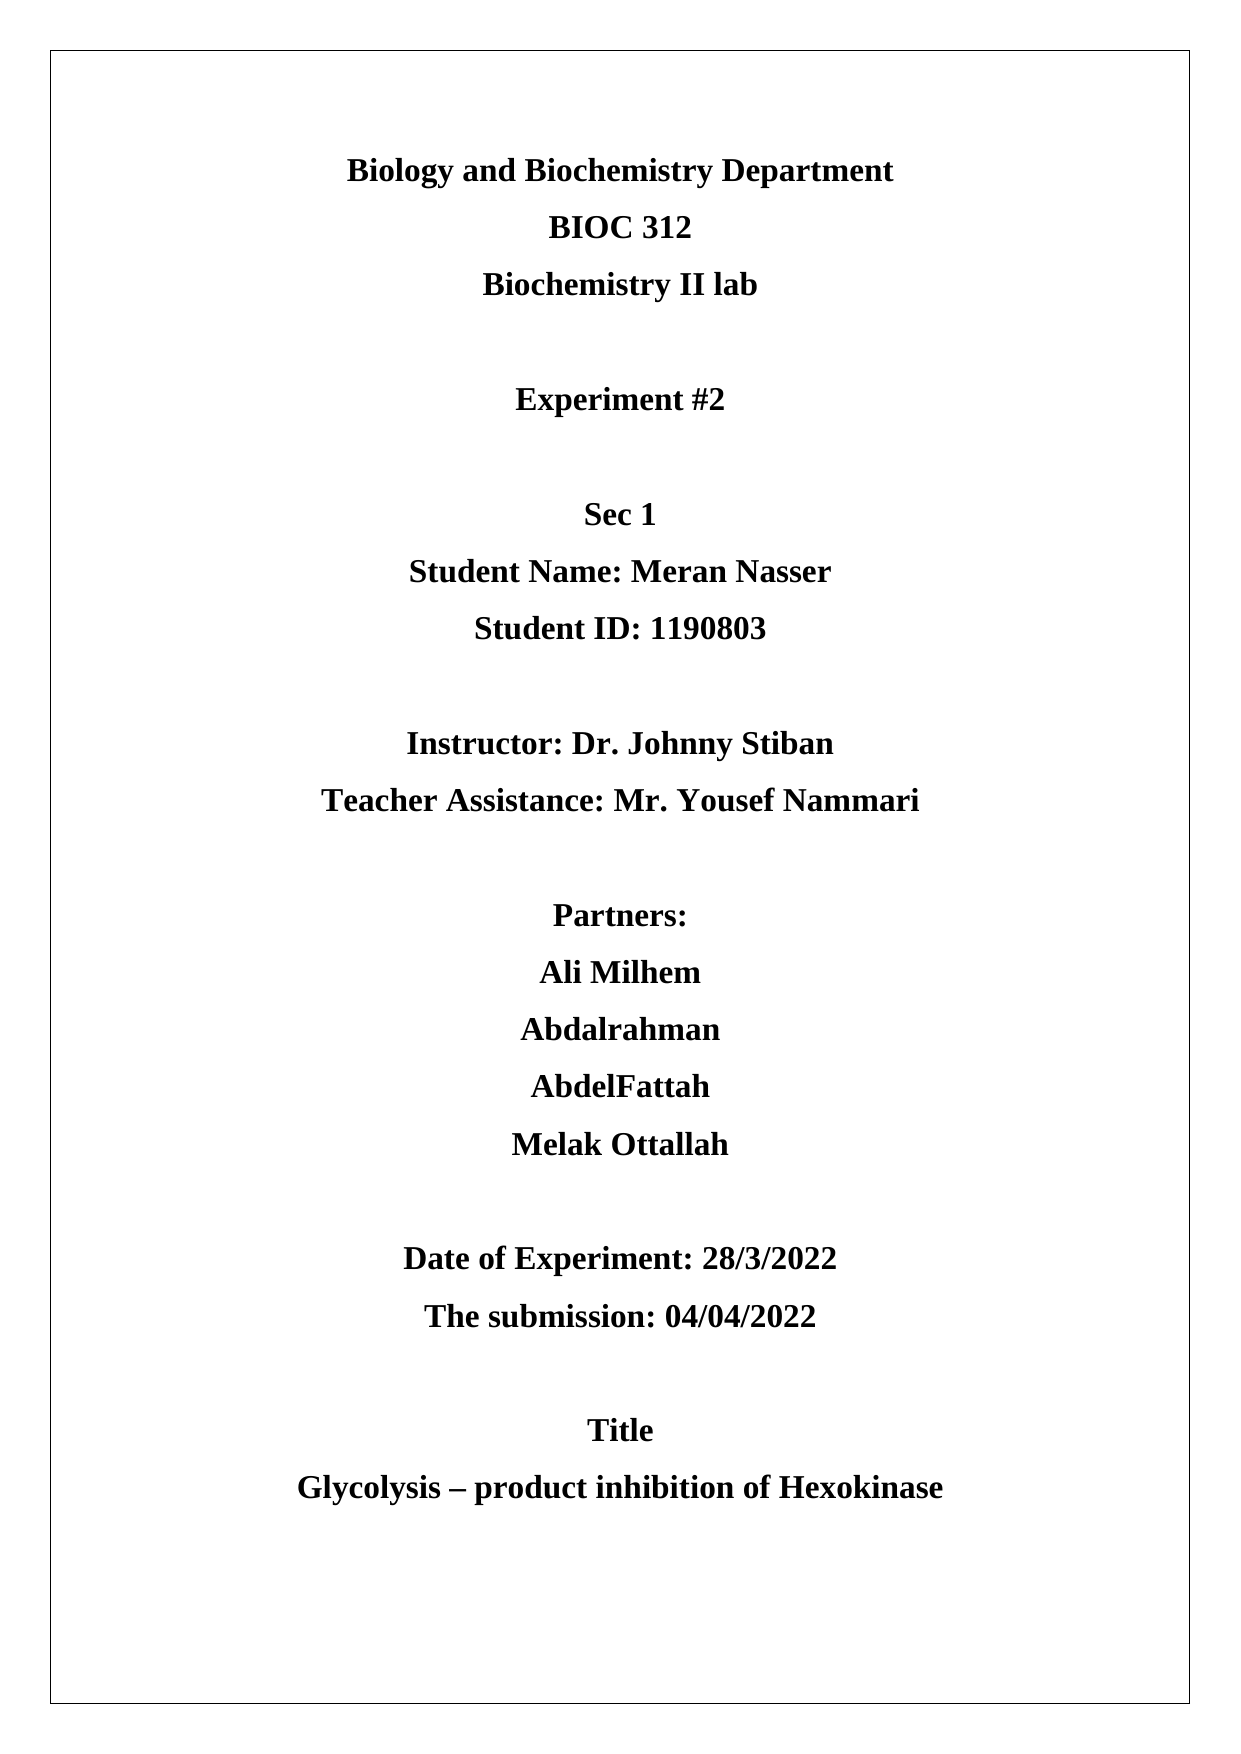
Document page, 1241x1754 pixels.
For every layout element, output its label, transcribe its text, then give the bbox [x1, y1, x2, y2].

text Partners: [187, 895, 1053, 933]
text BIOC 312 [187, 207, 1053, 246]
text Student ID: 1190803 [187, 608, 1053, 647]
text Teacher Assistance: Mr. Yousef Nammari [187, 780, 1053, 818]
text Glycolysis – product inhibition of Hexokinase [187, 1468, 1053, 1506]
text AbdelFattah [187, 1067, 1053, 1105]
text Ali Milhem [187, 952, 1053, 990]
text Biology and Biochemistry Department [187, 150, 1053, 188]
text Date of Experiment: 28/3/2022 [187, 1238, 1053, 1277]
text Melak Ottallah [187, 1124, 1053, 1162]
text Abdalrahman [187, 1009, 1053, 1048]
text The submission: 04/04/2022 [187, 1296, 1053, 1334]
text Biochemistry II lab [187, 264, 1053, 303]
text Instructor: Dr. Johnny Stiban [187, 723, 1053, 761]
text Experiment #2 [187, 379, 1053, 417]
text Title [187, 1410, 1053, 1449]
text Student Name: Meran Nasser [187, 551, 1053, 589]
text Sec 1 [187, 494, 1053, 532]
